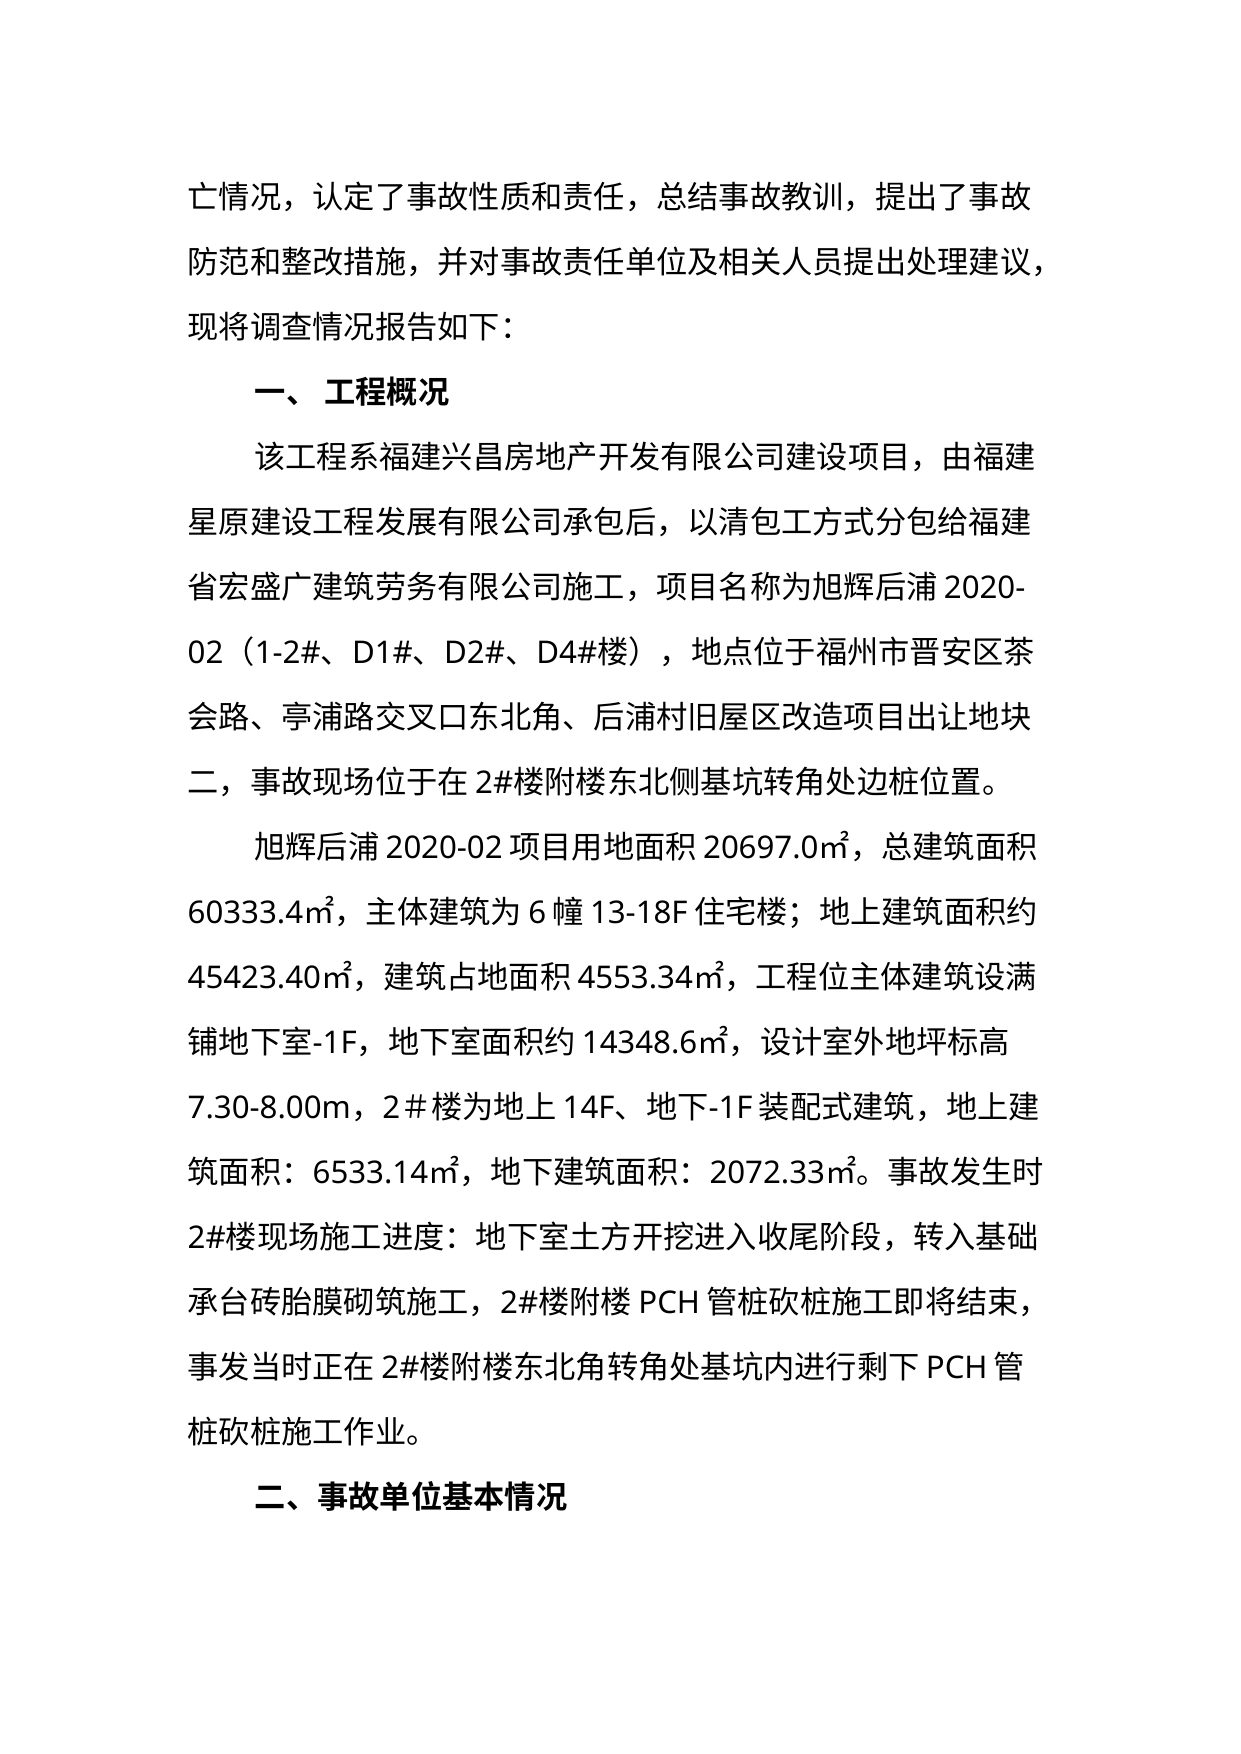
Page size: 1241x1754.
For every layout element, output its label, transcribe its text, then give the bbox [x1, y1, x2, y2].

text 二、事故单位基本情况 [187, 1462, 1053, 1527]
text 该工程系福建兴昌房地产开发有限公司建设项目，由福建星原建设工程发展有限公司承包后，以清包工方式分包给福建省宏盛广建筑劳务有限公司施工，项目名称为旭辉后浦2020-02（1-2#、D1#、D2#、D4#楼），地点位于福州市晋安区茶会路、亭浦路交叉口东北角、后浦村旧屋区改造项目出让地块二，事故现场位于在2#楼附楼东北侧基坑转角处边桩位置。 [187, 422, 1053, 812]
text 旭辉后浦2020-02项目用地面积20697.0㎡，总建筑面积60333.4㎡，主体建筑为6幢13-18F住宅楼；地上建筑面积约45423.40㎡，建筑占地面积4553.34㎡，工程位主体建筑设满铺地下室-1F，地下室面积约14348.6㎡，设计室外地坪标高7.30-8.00m，2＃楼为地上14F、地下-1F装配式建筑，地上建筑面积：6533.14㎡，地下建筑面积：2072.33㎡。事故发生时2#楼现场施工进度：地下室土方开挖进入收尾阶段，转入基础承台砖胎膜砌筑施工，2#楼附楼PCH管桩砍桩施工即将结束，事发当时正在2#楼附楼东北角转角处基坑内进行剩下PCH管桩砍桩施工作业。 [187, 812, 1053, 1462]
text 一、 工程概况 [187, 357, 1053, 422]
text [187, 162, 1053, 357]
